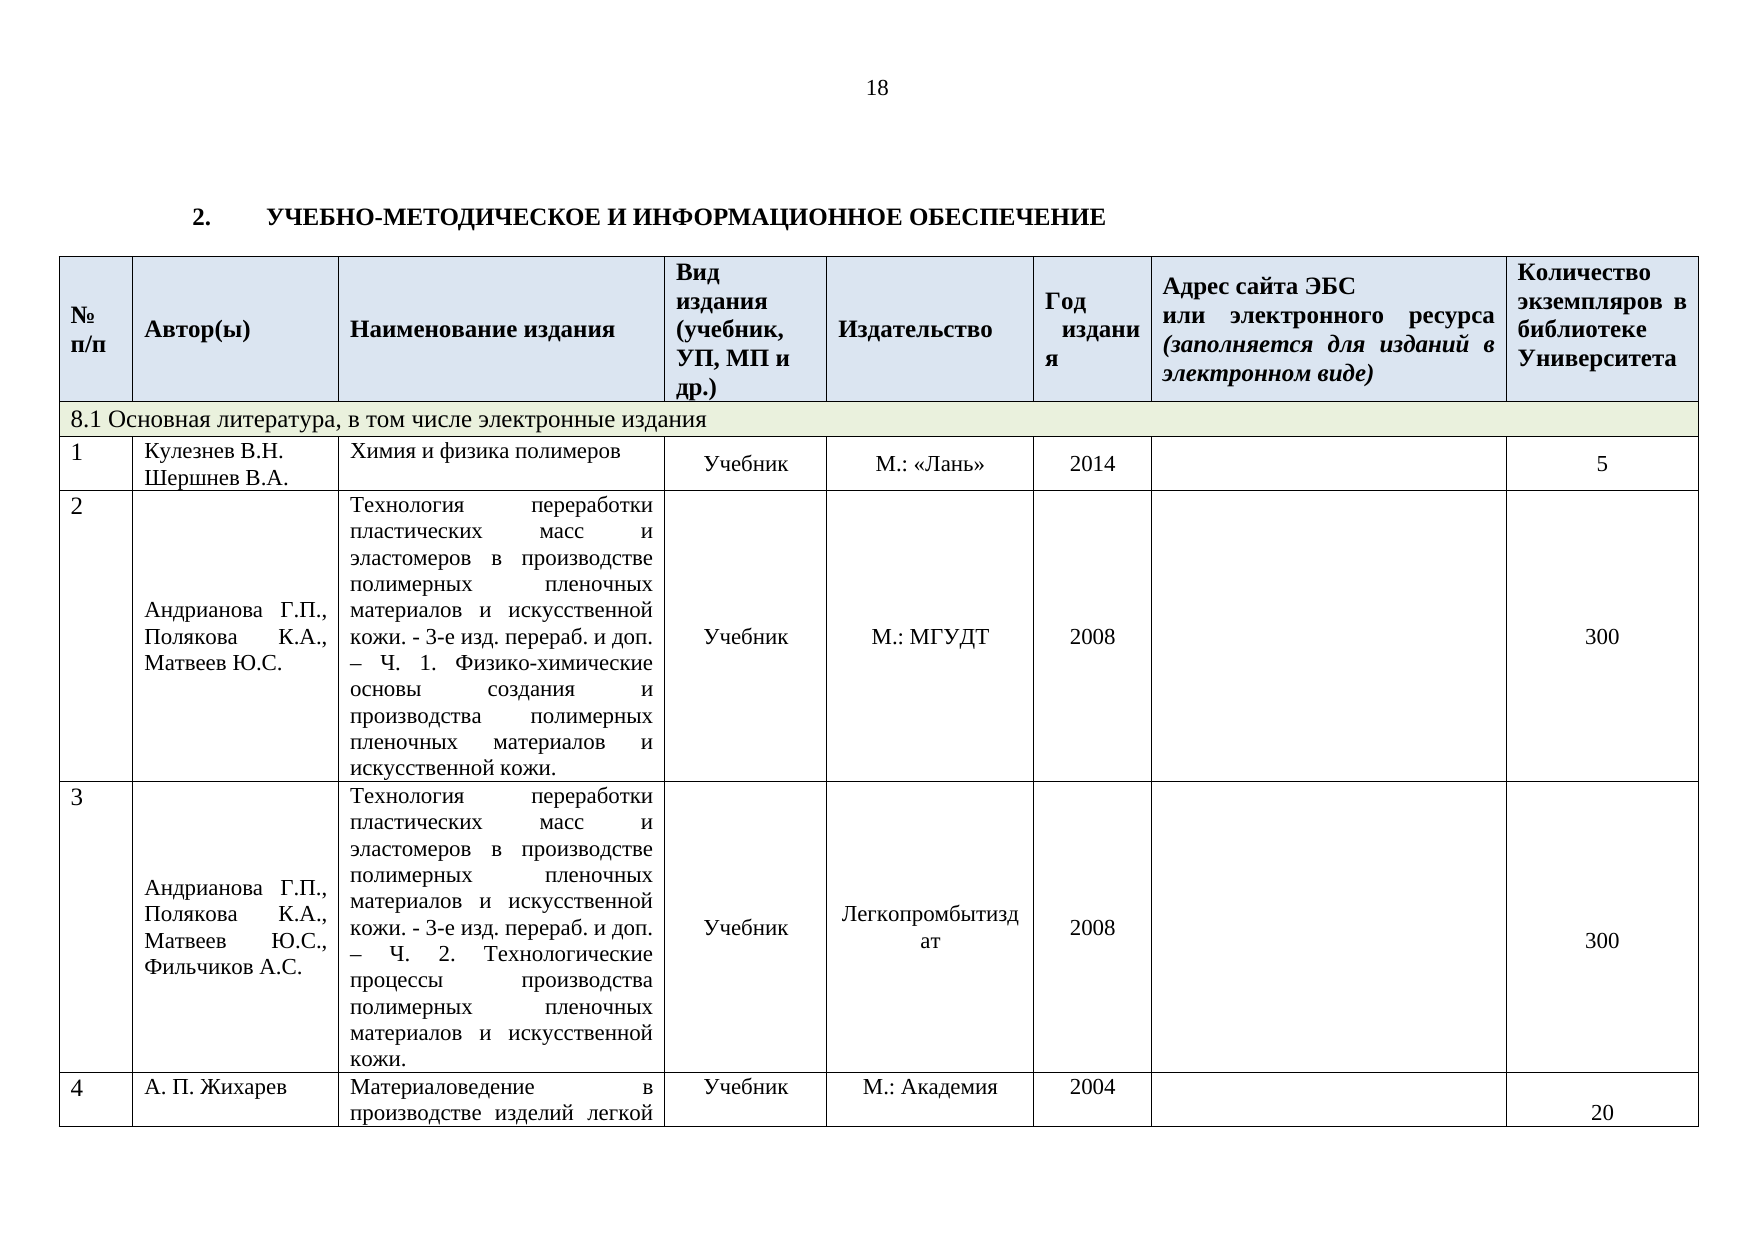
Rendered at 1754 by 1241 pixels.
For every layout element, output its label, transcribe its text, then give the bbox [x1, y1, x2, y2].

table_header Автор(ы) [133, 257, 338, 401]
table_cell Учебник [665, 437, 826, 490]
table_header Вид издания (учебник, УП, МП и др.) [665, 257, 826, 401]
table_cell [1152, 491, 1506, 781]
table_cell Андрианова Г.П., Полякова К.А., Матвеев Ю.С., Фильчиков А.С. [133, 782, 338, 1072]
table_header Адрес сайта ЭБС или электронного ресурса (заполняется для изданий в электронном виде) [1152, 257, 1506, 401]
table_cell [339, 1073, 664, 1126]
subtitle УЧЕБНО-МЕТОДИЧЕСКОЕ И ИНФОРМАЦИОННОЕ ОБЕСПЕЧЕНИЕ [192, 202, 1636, 231]
table_cell Химия и физика полимеров [339, 437, 664, 490]
table_cell Андрианова Г.П., Полякова К.А., Матвеев Ю.С. [133, 491, 338, 781]
table_cell М.: Академия [827, 1073, 1033, 1126]
table_cell [1152, 1073, 1506, 1126]
table_cell 20 [1507, 1073, 1698, 1126]
table_cell 2008 [1034, 491, 1151, 781]
table_header № п/п [60, 257, 132, 401]
table_cell [1152, 437, 1506, 490]
table_cell Кулезнев В.Н. Шершнев В.А. [133, 437, 338, 490]
table_cell А. П. Жихарев [133, 1073, 338, 1126]
table_cell М.: МГУДТ [827, 491, 1033, 781]
table_header Наименование издания [339, 257, 664, 401]
table_cell Легкопромбытиздат [827, 782, 1033, 1072]
table_cell 300 [1507, 491, 1698, 781]
table_cell 5 [1507, 437, 1698, 490]
table_cell М.: «Лань» [827, 437, 1033, 490]
table_cell Технология переработки пластических масс и эластомеров в производстве полимерных пленочных материалов и искусственной кожи. - 3-е изд. перераб. и доп. – Ч. 1. Физико-химические основы создания и производства полимерных пленочных материалов и искусственной кожи. [339, 491, 664, 781]
table_cell 2008 [1034, 782, 1151, 1072]
table_cell 2 [60, 491, 132, 781]
table_header Издательство [827, 257, 1033, 401]
table_cell 8.1 Основная литература, в том числе электронные издания [60, 402, 1698, 436]
table_cell Учебник [665, 1073, 826, 1126]
table_header Год издания [1034, 257, 1151, 401]
table_cell Учебник [665, 782, 826, 1072]
table_cell Учебник [665, 491, 826, 781]
table_cell 2004 [1034, 1073, 1151, 1126]
table_cell 3 [60, 782, 132, 1072]
table_cell 4 [60, 1073, 132, 1126]
table_cell 300 [1507, 782, 1698, 1072]
table_cell 2014 [1034, 437, 1151, 490]
table_cell Технология переработки пластических масс и эластомеров в производстве полимерных пленочных материалов и искусственной кожи. - 3-е изд. перераб. и доп. – Ч. 2. Технологические процессы производства полимерных пленочных материалов и искусственной кожи. [339, 782, 664, 1072]
table_cell 1 [60, 437, 132, 490]
table_header Количество экземпляров в библиотеке Университета [1507, 257, 1698, 401]
table_cell [1152, 782, 1506, 1072]
